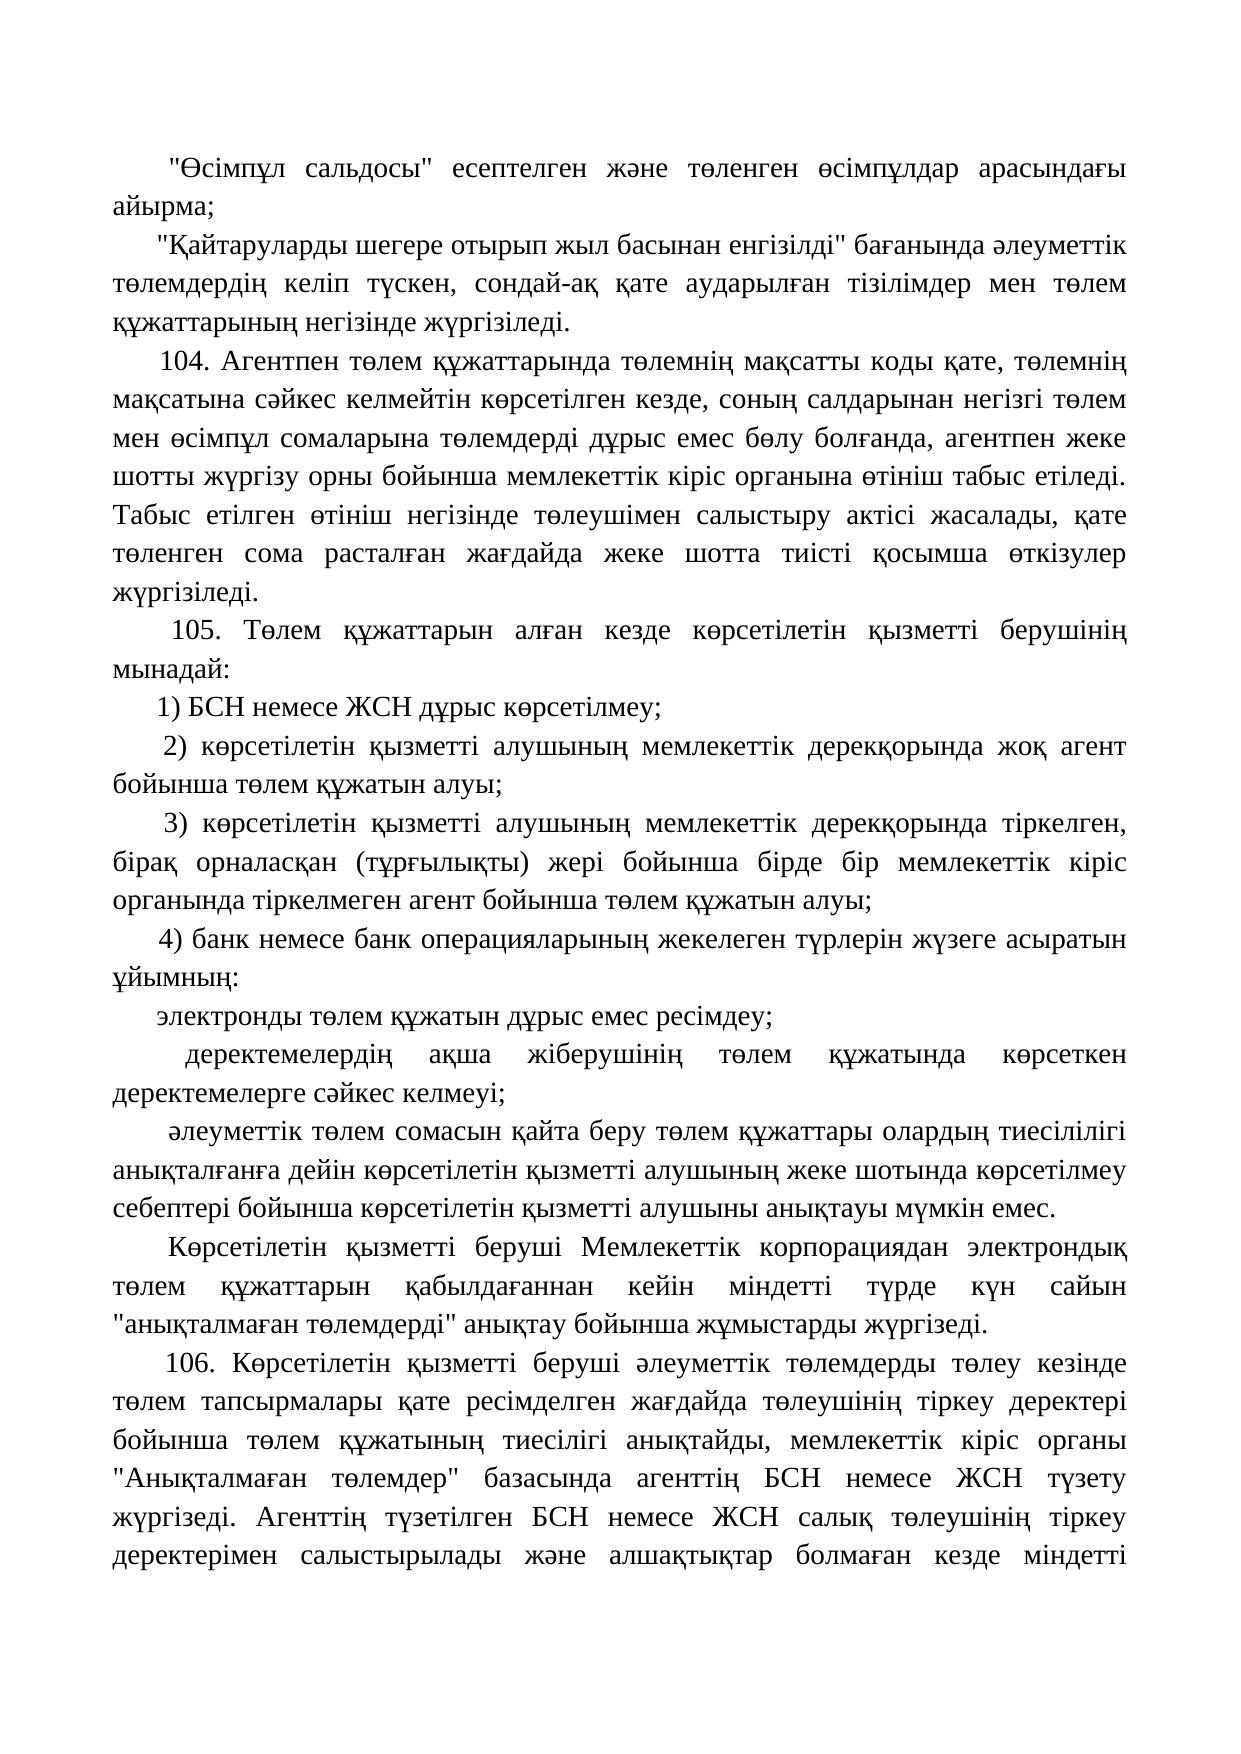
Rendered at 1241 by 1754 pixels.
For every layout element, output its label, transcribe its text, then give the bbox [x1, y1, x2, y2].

text 3) көрсетілетін қызметті алушының мемлекеттік дерекқорында тіркелген, бірақ орналасқан (тұрғылықты) жері бойынша бірде бір мемлекеттік кіріс органында тіркелмеген агент бойынша төлем құжатын алуы; [112, 805, 1128, 916]
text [112, 1345, 1128, 1571]
text 2) көрсетілетін қызметті алушының мемлекеттік дерекқорында жоқ агент бойынша төлем құжатын алуы; [112, 728, 1128, 800]
text деректемелердің ақша жіберушінің төлем құжатында көрсеткен деректемелерге сәйкес келмеуі; [112, 1036, 1128, 1108]
text 104. Агентпен төлем құжаттарында төлемнің мақсатты коды қате, төлемнің мақсатына сәйкес келмейтін көрсетілген кезде, соның салдарынан негізгі төлем мен өсімпұл сомаларына төлемдерді дұрыс емес бөлу болғанда, агентпен жеке шотты жүргізу орны бойынша мемлекеттік кіріс органына өтініш табыс етіледі. Табыс етілген өтініш негізінде төлеушімен салыстыру актісі жасалады, қате төленген сома расталған жағдайда жеке шотта тиісті қосымша өткізулер жүргізіледі. [112, 343, 1128, 607]
text электронды төлем құжатын дұрыс емес ресімдеу; [112, 998, 1128, 1031]
text "Өсімпұл сальдосы" есептелген және төленген өсімпұлдар арасындағы айырма; [112, 150, 1128, 222]
text 4) банк немесе банк операцияларының жекелеген түрлерін жүзеге асыратын ұйымның: [112, 921, 1128, 993]
text 1) БСН немесе ЖСН дұрыс көрсетілмеу; [112, 689, 1128, 723]
text "Қайтаруларды шегере отырып жыл басынан енгізілді" бағанында әлеуметтік төлемдердің келіп түскен, сондай-ақ қате аударылған тізілімдер мен төлем құжаттарының негізінде жүргізіледі. [112, 227, 1128, 338]
text Көрсетілетін қызметті беруші Мемлекеттік корпорациядан электрондық төлем құжаттарын қабылдағаннан кейін міндетті түрде күн сайын "анықталмаған төлемдерді" анықтау бойынша жұмыстарды жүргізеді. [112, 1229, 1128, 1340]
text әлеуметтік төлем сомасын қайта беру төлем құжаттары олардың тиесілілігі анықталғанға дейін көрсетілетін қызметті алушының жеке шотында көрсетілмеу себептері бойынша көрсетілетін қызметті алушыны анықтауы мүмкін емес. [112, 1113, 1128, 1224]
text 105. Төлем құжаттарын алған кезде көрсетілетін қызметті берушінің мынадай: [112, 612, 1128, 684]
